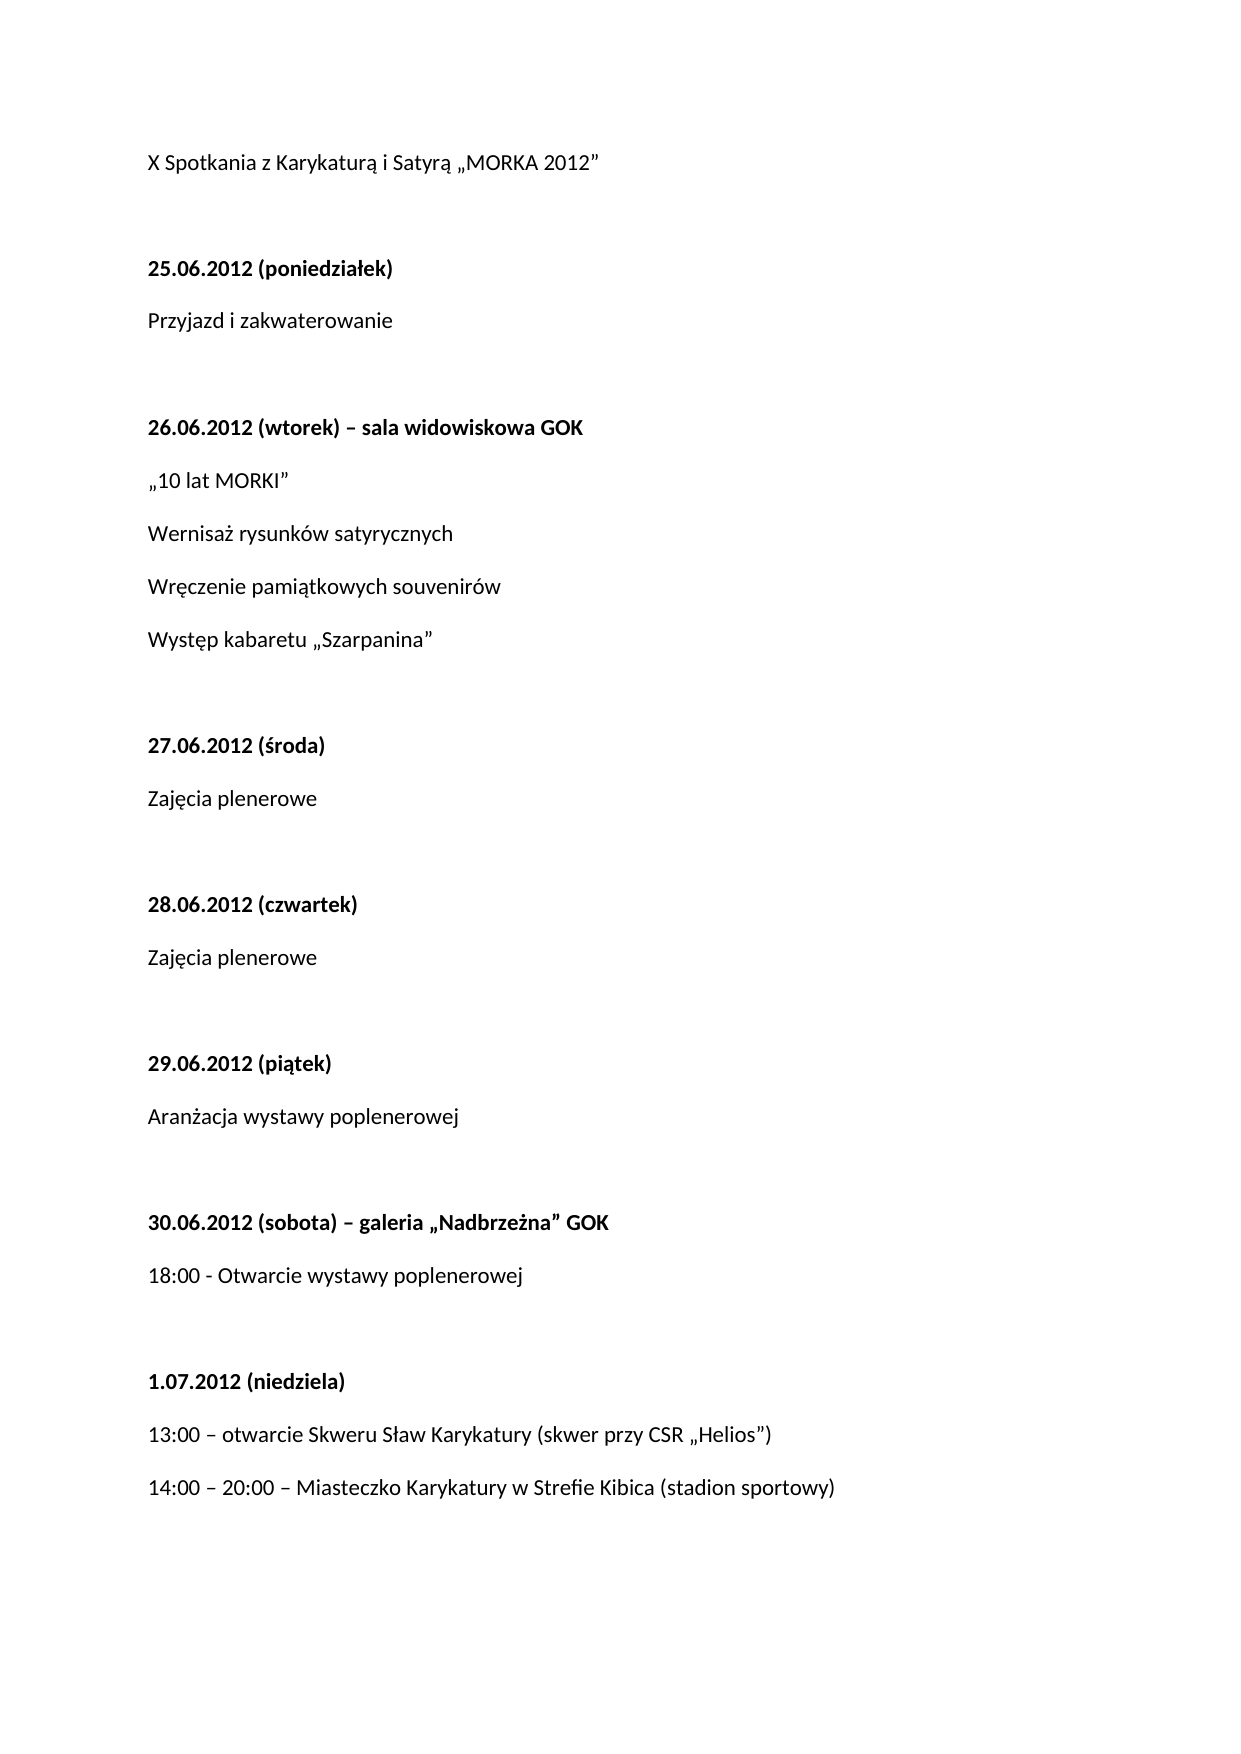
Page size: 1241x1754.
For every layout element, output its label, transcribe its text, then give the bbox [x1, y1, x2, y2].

text 18:00 - Otwarcie wystawy poplenerowej [148, 1261, 1093, 1289]
text Aranżacja wystawy poplenerowej [148, 1102, 1093, 1130]
text 14:00 – 20:00 – Miasteczko Karykatury w Strefie Kibica (stadion sportowy) [148, 1473, 1093, 1501]
text Przyjazd i zakwaterowanie [148, 307, 1093, 335]
text X Spotkania z Karykaturą i Satyrą „MORKA 2012” [148, 148, 1093, 176]
text „10 lat MORKI” [148, 466, 1093, 494]
text 28.06.2012 (czwartek) [148, 890, 1093, 918]
text Występ kabaretu „Szarpanina” [148, 625, 1093, 653]
text Zajęcia plenerowe [148, 943, 1093, 971]
text 30.06.2012 (sobota) – galeria „Nadbrzeżna” GOK [148, 1208, 1093, 1236]
text 29.06.2012 (piątek) [148, 1049, 1093, 1077]
text 1.07.2012 (niedziela) [148, 1367, 1093, 1395]
text 26.06.2012 (wtorek) – sala widowiskowa GOK [148, 413, 1093, 441]
text Wręczenie pamiątkowych souvenirów [148, 572, 1093, 600]
text 25.06.2012 (poniedziałek) [148, 254, 1093, 282]
text Zajęcia plenerowe [148, 784, 1093, 812]
text Wernisaż rysunków satyrycznych [148, 519, 1093, 547]
text 27.06.2012 (środa) [148, 731, 1093, 759]
text 13:00 – otwarcie Skweru Sław Karykatury (skwer przy CSR „Helios”) [148, 1420, 1093, 1448]
